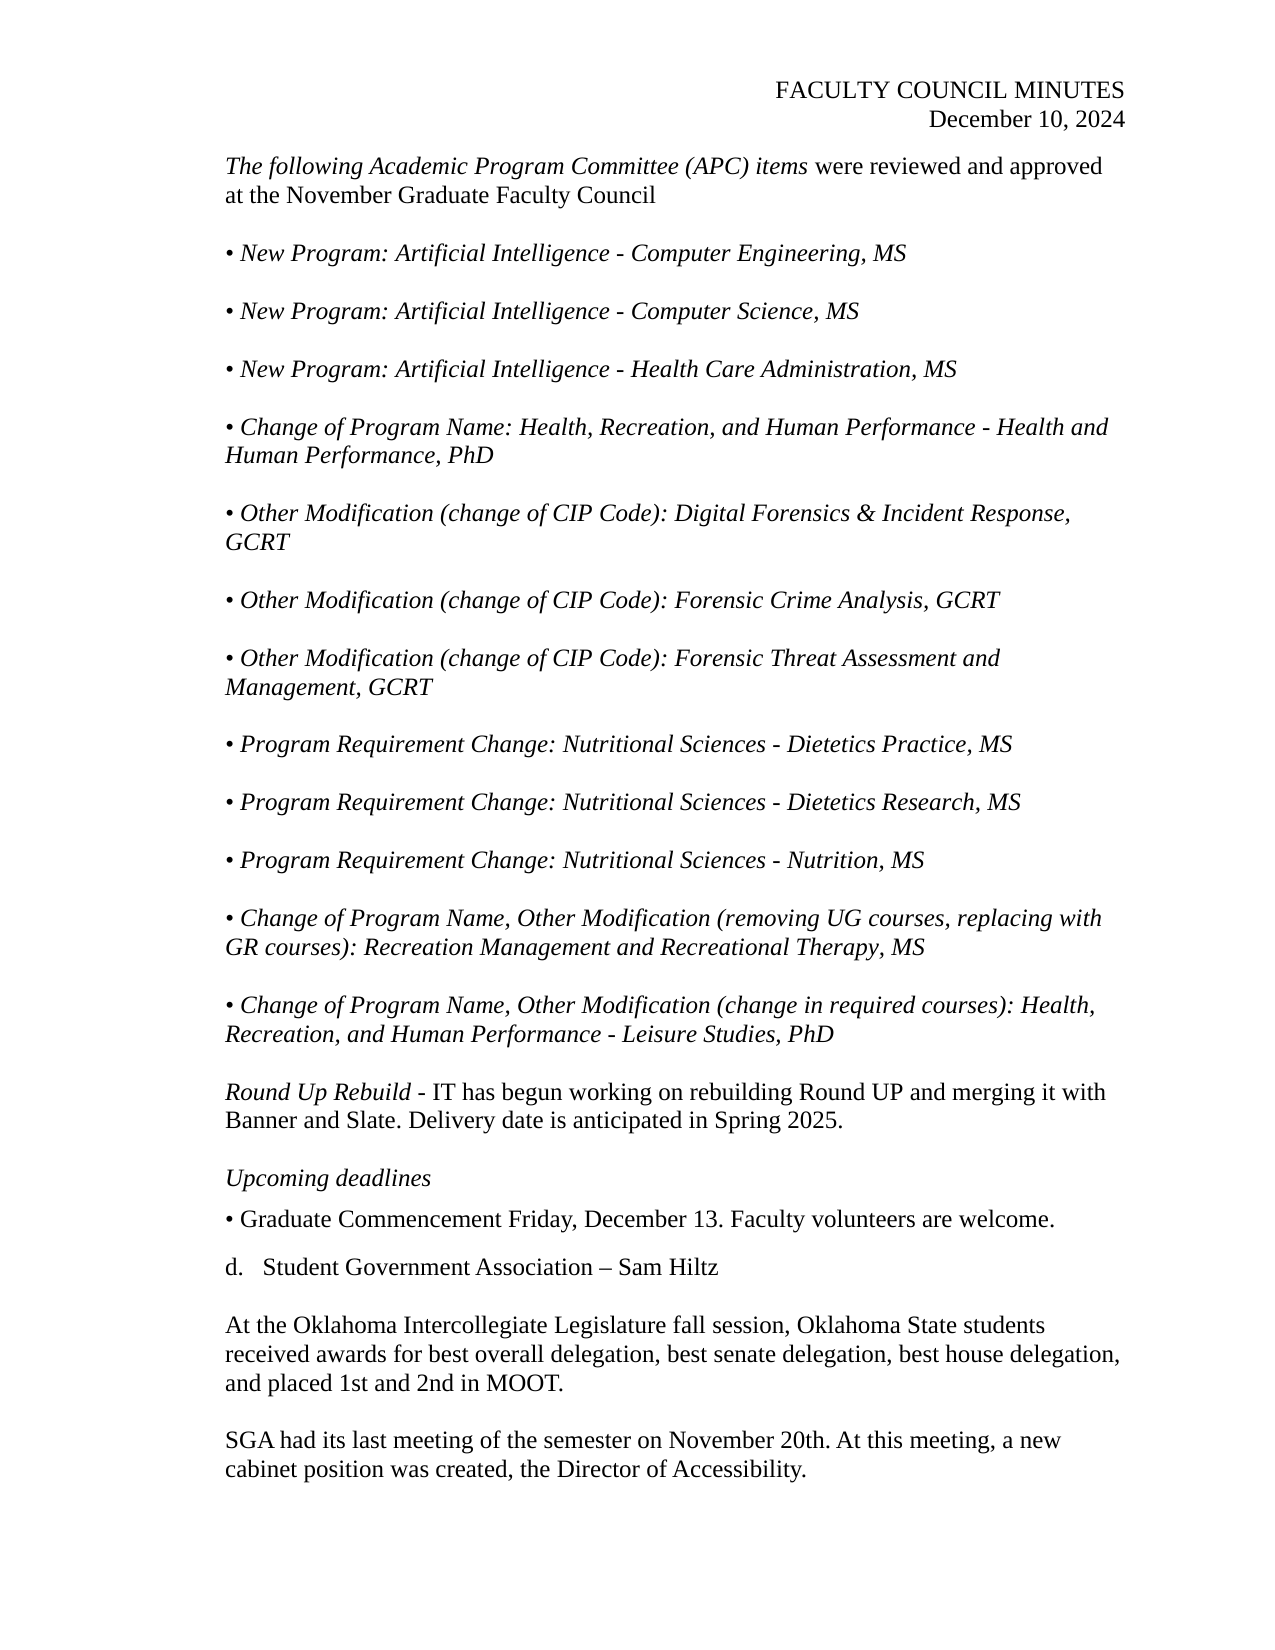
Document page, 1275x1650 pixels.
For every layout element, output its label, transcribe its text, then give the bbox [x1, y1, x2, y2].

text • Program Requirement Change: Nutritional Sciences - Dietetics Practice, MS [225, 729, 1125, 758]
text • Other Modification (change of CIP Code): Forensic Threat Assessment and Management, GCRT [225, 643, 1125, 700]
text • Change of Program Name: Health, Recreation, and Human Performance - Health and Human Performance, PhD [225, 412, 1125, 469]
text • Change of Program Name, Other Modification (change in required courses): Health, Recreation, and Human Performance - Leisure Studies, PhD [225, 990, 1125, 1047]
text At the Oklahoma Intercollegiate Legislature fall session, Oklahoma State students received awards for best overall delegation, best senate delegation, best house delegation, and placed 1st and 2nd in MOOT. [225, 1310, 1125, 1396]
list Student Government Association – Sam Hiltz [225, 1252, 1124, 1281]
text The following Academic Program Committee (APC) items were reviewed and approved at the November Graduate Faculty Council [225, 151, 1125, 209]
text • Program Requirement Change: Nutritional Sciences - Nutrition, MS [225, 845, 1125, 874]
text • New Program: Artificial Intelligence - Computer Engineering, MS [225, 238, 1125, 267]
text • New Program: Artificial Intelligence - Health Care Administration, MS [225, 354, 1125, 382]
text Upcoming deadlines [225, 1163, 1125, 1192]
text • Other Modification (change of CIP Code): Digital Forensics & Incident Response, GCRT [225, 498, 1125, 556]
text • Program Requirement Change: Nutritional Sciences - Dietetics Research, MS [225, 787, 1125, 816]
text • Other Modification (change of CIP Code): Forensic Crime Analysis, GCRT [225, 585, 1125, 614]
text SGA had its last meeting of the semester on November 20th. At this meeting, a new cabinet position was created, the Director of Accessibility. [225, 1426, 1125, 1483]
text • New Program: Artificial Intelligence - Computer Science, MS [225, 296, 1125, 324]
text Round Up Rebuild - IT has begun working on rebuilding Round UP and merging it with Banner and Slate. Delivery date is anticipated in Spring 2025. [225, 1077, 1125, 1134]
text • Change of Program Name, Other Modification (removing UG courses, replacing with GR courses): Recreation Management and Recreational Therapy, MS [225, 903, 1125, 961]
list • Graduate Commencement Friday, December 13. Faculty volunteers are welcome. [225, 1204, 1125, 1233]
